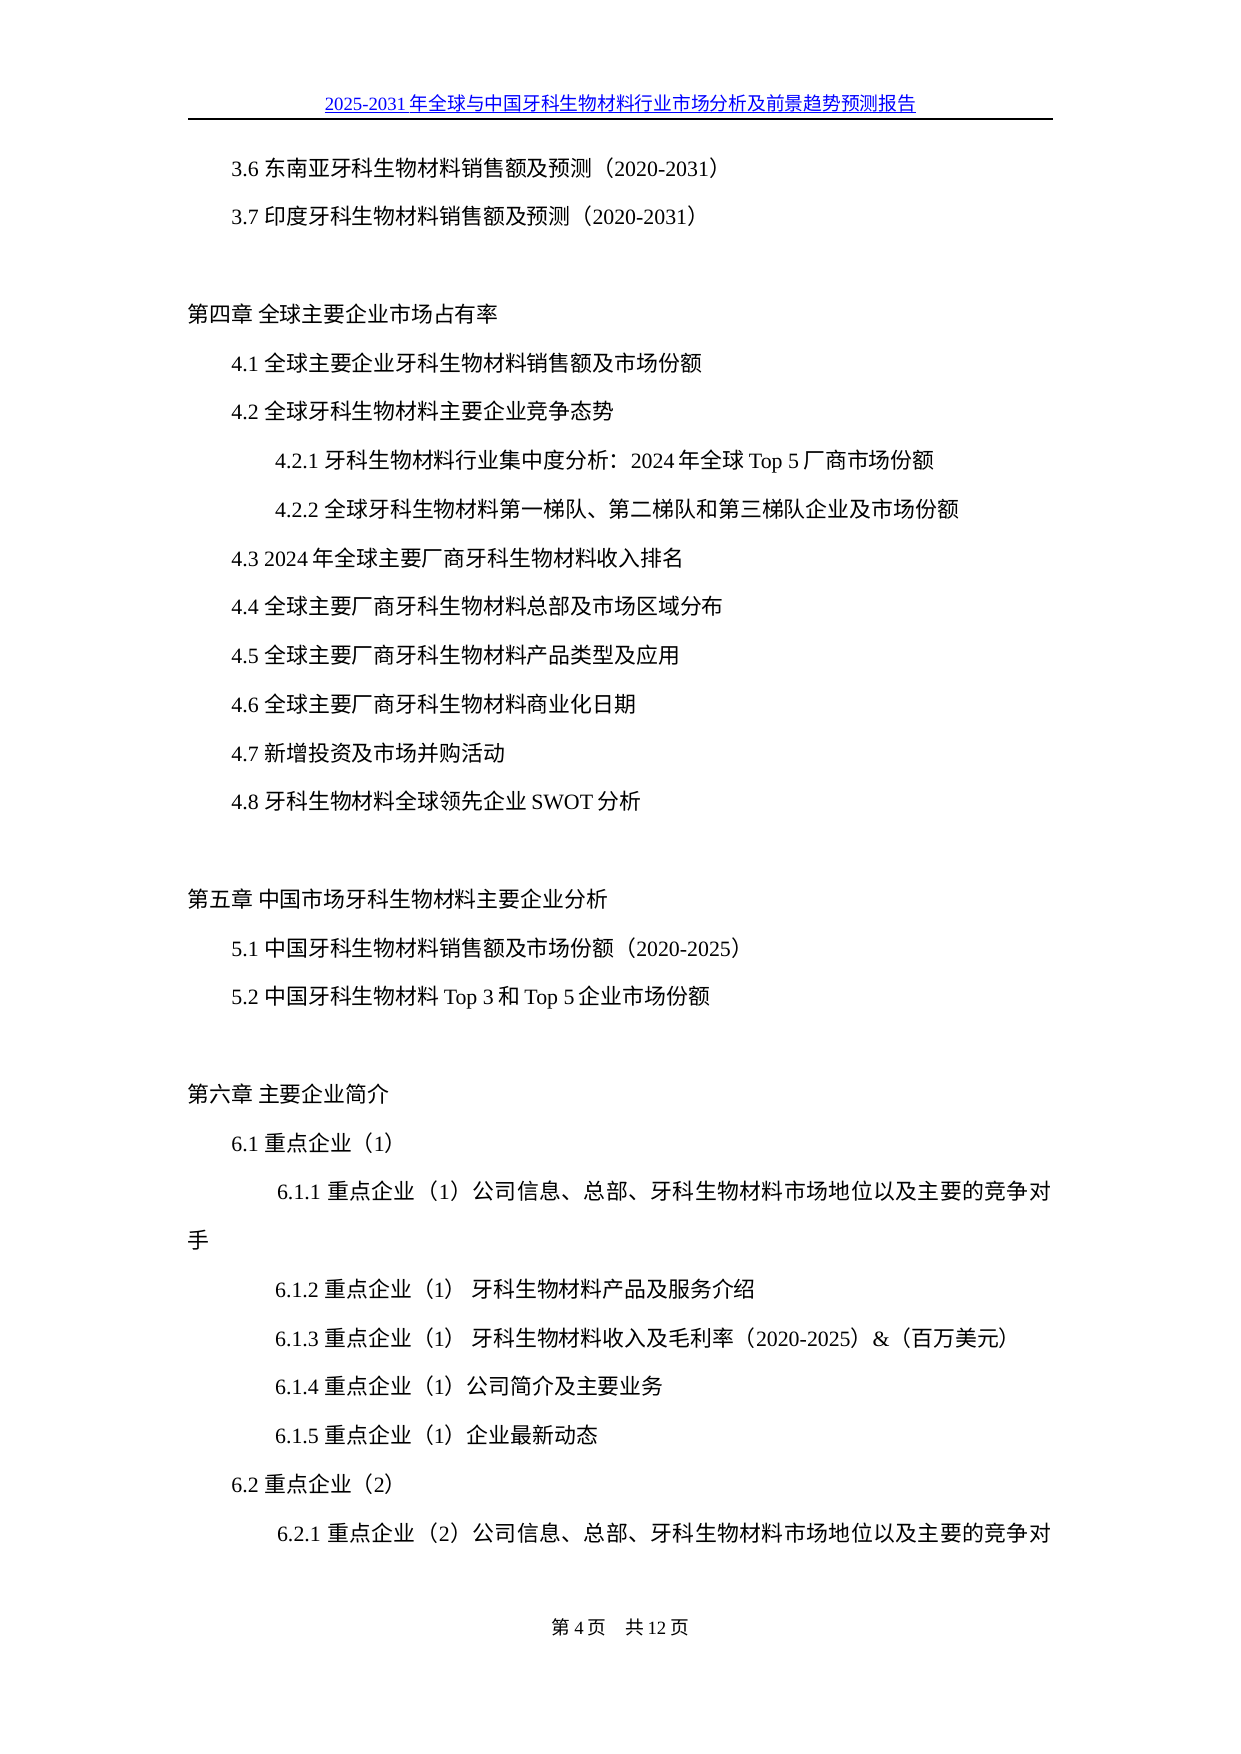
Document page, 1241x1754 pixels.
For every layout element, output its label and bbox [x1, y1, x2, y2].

text [187, 150, 1053, 1548]
